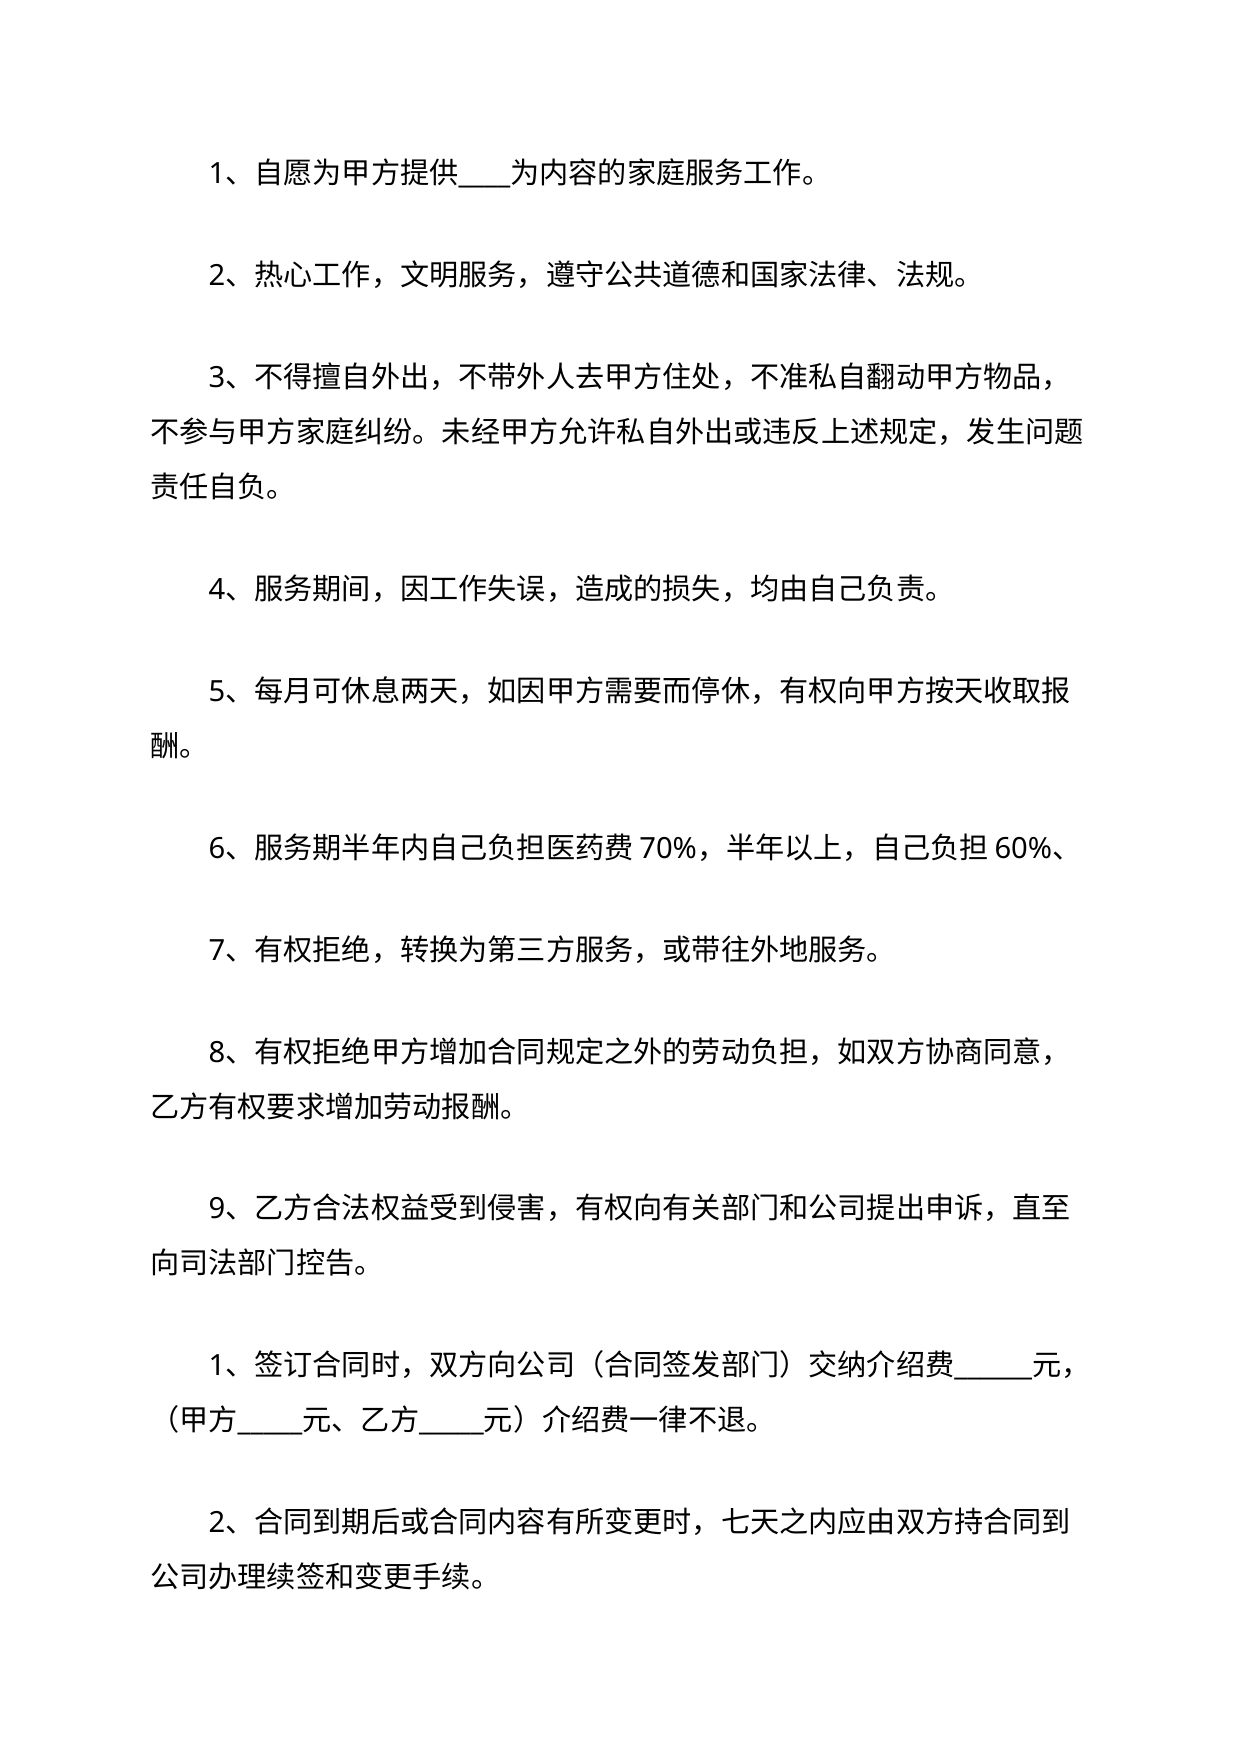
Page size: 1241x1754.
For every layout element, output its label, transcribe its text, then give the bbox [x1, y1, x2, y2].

text 4、服务期间，因工作失误，造成的损失，均由自己负责。 [150, 566, 1090, 608]
text 1、自愿为甲方提供____为内容的家庭服务工作。 [150, 150, 1090, 192]
text 9、乙方合法权益受到侵害，有权向有关部门和公司提出申诉，直至向司法部门控告。 [150, 1185, 1090, 1282]
text 1、签订合同时，双方向公司（合同签发部门）交纳介绍费______元，（甲方_____元、乙方_____元）介绍费一律不退。 [150, 1342, 1090, 1439]
text 6、服务期半年内自己负担医药费70%，半年以上，自己负担60%、 [150, 824, 1090, 867]
text 8、有权拒绝甲方增加合同规定之外的劳动负担，如双方协商同意，乙方有权要求增加劳动报酬。 [150, 1028, 1090, 1126]
text 5、每月可休息两天，如因甲方需要而停休，有权向甲方按天收取报酬。 [150, 668, 1090, 765]
text 2、热心工作，文明服务，遵守公共道德和国家法律、法规。 [150, 252, 1090, 294]
text 3、不得擅自外出，不带外人去甲方住处，不准私自翻动甲方物品，不参与甲方家庭纠纷。未经甲方允许私自外出或违反上述规定，发生问题责任自负。 [150, 354, 1090, 506]
text 7、有权拒绝，转换为第三方服务，或带往外地服务。 [150, 926, 1090, 969]
text 2、合同到期后或合同内容有所变更时，七天之内应由双方持合同到公司办理续签和变更手续。 [150, 1499, 1090, 1596]
